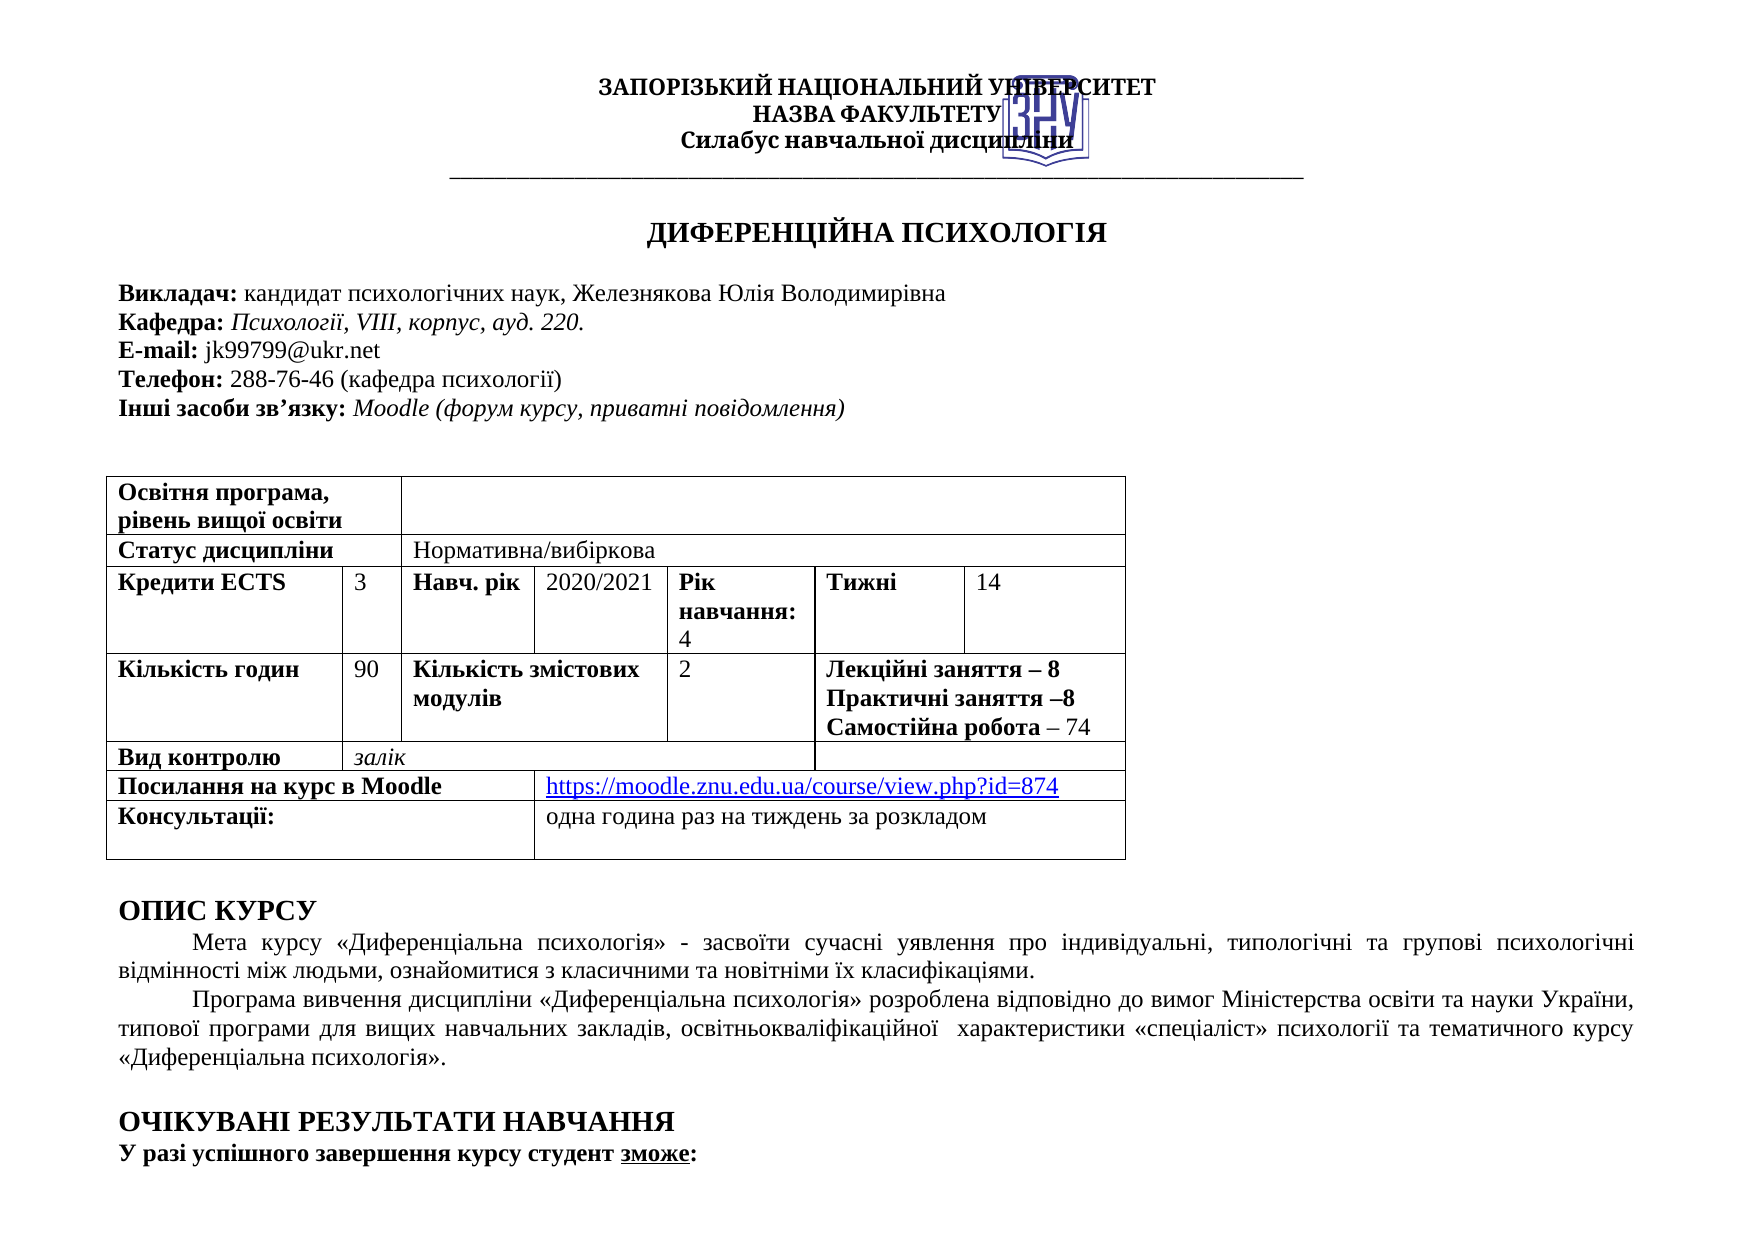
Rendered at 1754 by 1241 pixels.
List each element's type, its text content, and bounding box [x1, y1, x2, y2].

text ОПИС КУРСУ [118, 893, 1636, 927]
table_cell Нормативна/вибіркова [402, 535, 1125, 566]
text ОЧІКУВАНІ РЕЗУЛЬТАТИ НАВЧАННЯ [118, 1104, 1636, 1138]
text Програма вивчення дисципліни «Диференціальна психологія» розроблена відповідно до вимог Міністерства освіти та науки України, типової програми для вищих навчальних закладів, освітньокваліфікаційної характеристики «спеціаліст» психології та тематичного курсу «Диференціальна психологія». [118, 984, 1636, 1071]
table_cell Статус дисципліни [107, 535, 401, 566]
table_cell 3 [343, 567, 401, 653]
table_cell [816, 742, 1125, 770]
table_header [402, 477, 1125, 534]
picture [1081, 80, 1090, 93]
table_cell Лекційні заняття – 8 Практичні заняття –8 Самостійна робота – 74 [816, 654, 1125, 741]
table_cell Кредити ECTS [107, 567, 342, 653]
table_cell https://moodle.znu.edu.ua/course/view.php?id=874 [535, 771, 1125, 800]
table_cell Посилання на курс в Moodle [107, 771, 534, 800]
table_cell залік [343, 742, 814, 770]
text ДИФЕРЕНЦІЙНА ПСИХОЛОГІЯ [118, 216, 1636, 249]
table_cell Вид контролю [107, 742, 342, 770]
table_cell Кількість годин [107, 654, 342, 741]
table_cell 2 [668, 654, 814, 741]
table_cell Навч. рік [402, 567, 534, 653]
table_cell одна година раз на тиждень за розкладом [535, 801, 1125, 859]
table_cell Рік навчання: 4 [668, 567, 814, 653]
table_header Освітня програма, рівень вищої освіти [107, 477, 401, 534]
text Телефон: 288-76-46 (кафедра психології) [118, 364, 1636, 393]
table_cell 14 [965, 567, 1125, 653]
text Викладач: кандидат психологічних наук, Железнякова Юлія Володимирівна [118, 278, 1636, 307]
text У разі успішного завершення курсу студент зможе: [118, 1138, 1636, 1166]
picture [1002, 75, 1090, 167]
table_cell Тижні [816, 567, 964, 653]
text E-mail: jk99799@ukr.net [118, 335, 1636, 364]
text Кафедра: Психології, VIII, корпус, ауд. 220. [118, 307, 1636, 335]
table_cell 90 [343, 654, 401, 741]
table_cell 2020/2021 [535, 567, 667, 653]
table_cell Кількість змістових модулів [402, 654, 667, 741]
table_cell Консультації: [107, 801, 534, 859]
text Мета курсу «Диференціальна психологія» - засвоїти сучасні уявлення про індивідуальні, типологічні та групові психологічні відмінності між людьми, ознайомитися з класичними та новітніми їх класифікаціями. [118, 927, 1636, 984]
text Інші засоби зв’язку: Moodle (форум курсу, приватні повідомлення) [118, 393, 1636, 422]
